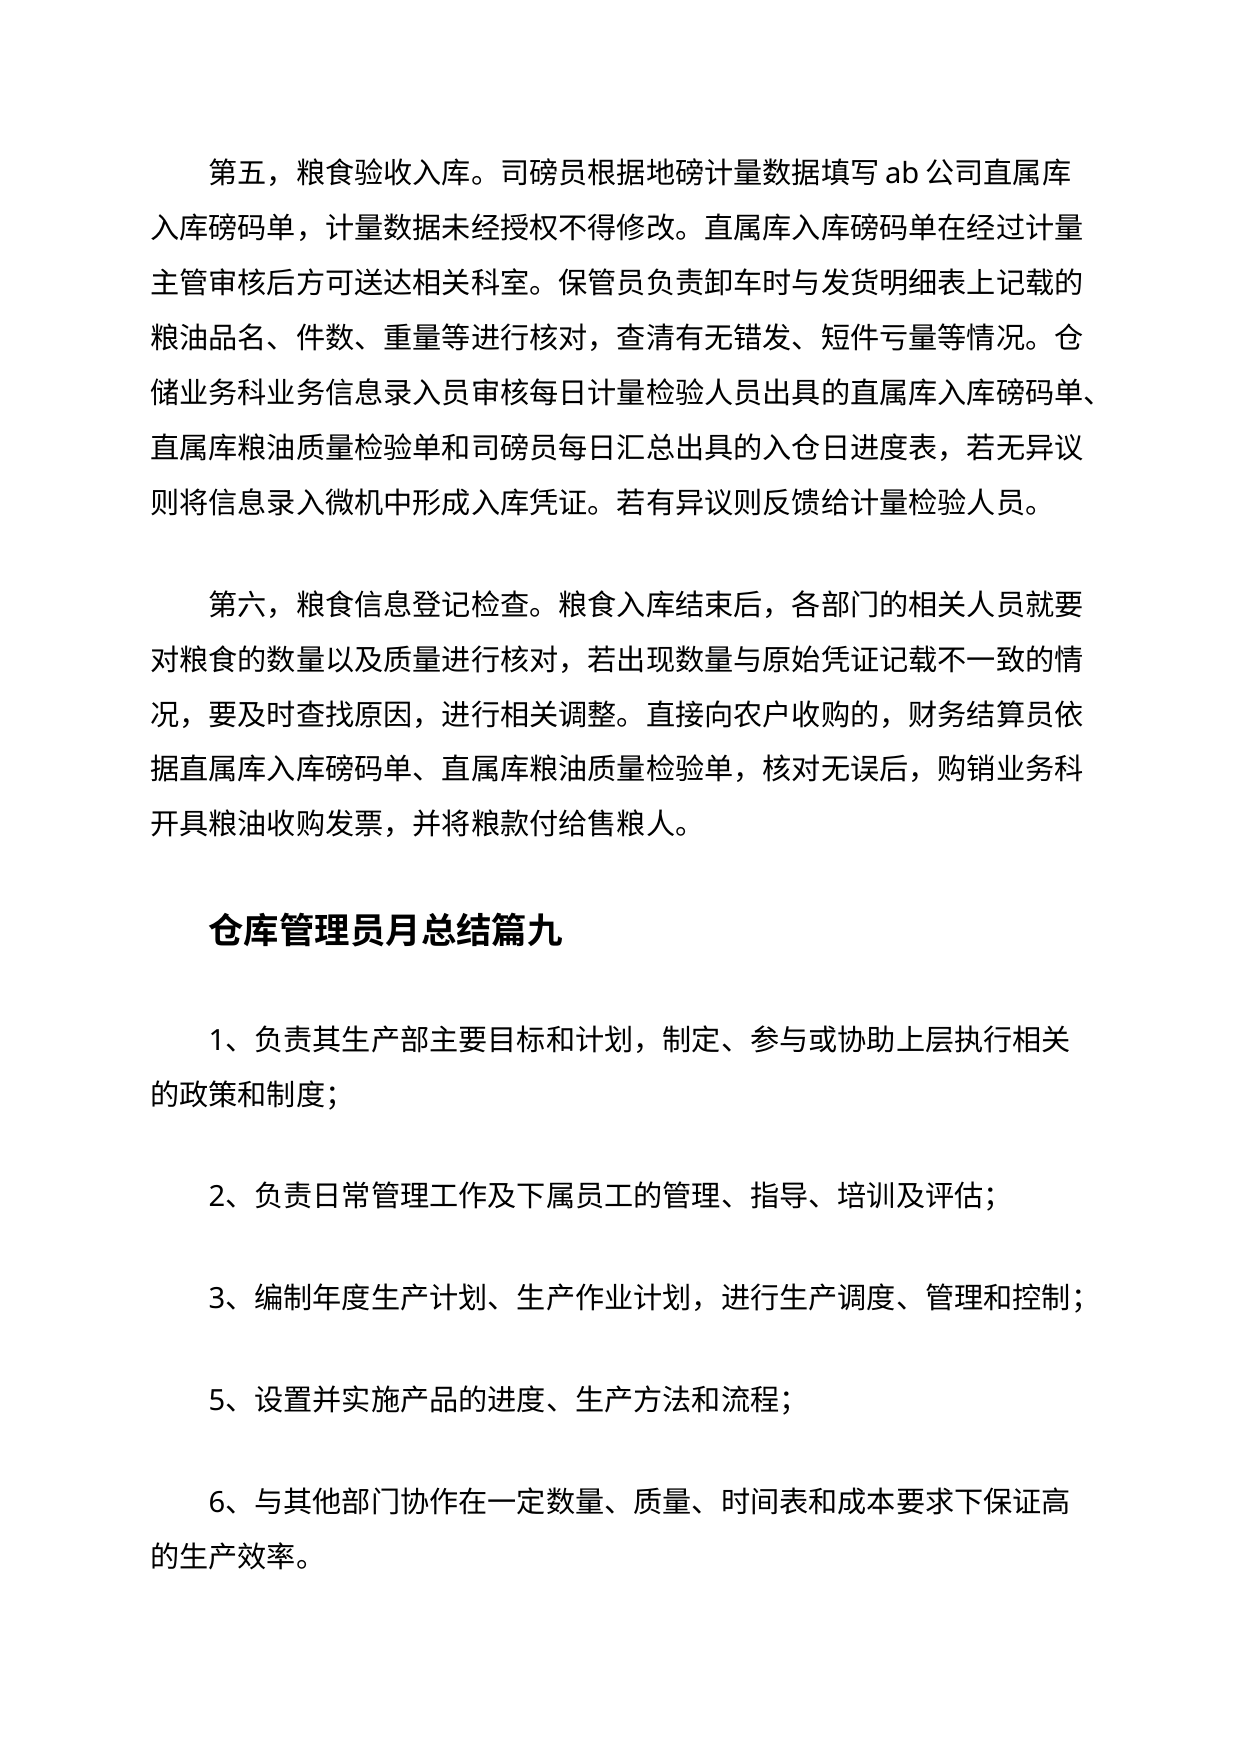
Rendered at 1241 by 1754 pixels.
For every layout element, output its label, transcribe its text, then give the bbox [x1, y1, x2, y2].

text 第六，粮食信息登记检查。粮食入库结束后，各部门的相关人员就要对粮食的数量以及质量进行核对，若出现数量与原始凭证记载不一致的情况，要及时查找原因，进行相关调整。直接向农户收购的，财务结算员依据直属库入库磅码单、直属库粮油质量检验单，核对无误后，购销业务科开具粮油收购发票，并将粮款付给售粮人。 [150, 581, 1090, 843]
text 6、与其他部门协作在一定数量、质量、时间表和成本要求下保证高的生产效率。 [150, 1479, 1090, 1576]
text 仓库管理员月总结篇九 [150, 903, 1090, 954]
text 2、负责日常管理工作及下属员工的管理、指导、培训及评估； [150, 1173, 1090, 1215]
text 第五，粮食验收入库。司磅员根据地磅计量数据填写ab公司直属库入库磅码单，计量数据未经授权不得修改。直属库入库磅码单在经过计量主管审核后方可送达相关科室。保管员负责卸车时与发货明细表上记载的粮油品名、件数、重量等进行核对，查清有无错发、短件亏量等情况。仓储业务科业务信息录入员审核每日计量检验人员出具的直属库入库磅码单、直属库粮油质量检验单和司磅员每日汇总出具的入仓日进度表，若无异议则将信息录入微机中形成入库凭证。若有异议则反馈给计量检验人员。 [150, 150, 1090, 522]
text 5、设置并实施产品的进度、生产方法和流程； [150, 1377, 1090, 1419]
text 3、编制年度生产计划、生产作业计划，进行生产调度、管理和控制； [150, 1275, 1090, 1317]
text 1、负责其生产部主要目标和计划，制定、参与或协助上层执行相关的政策和制度； [150, 1016, 1090, 1113]
